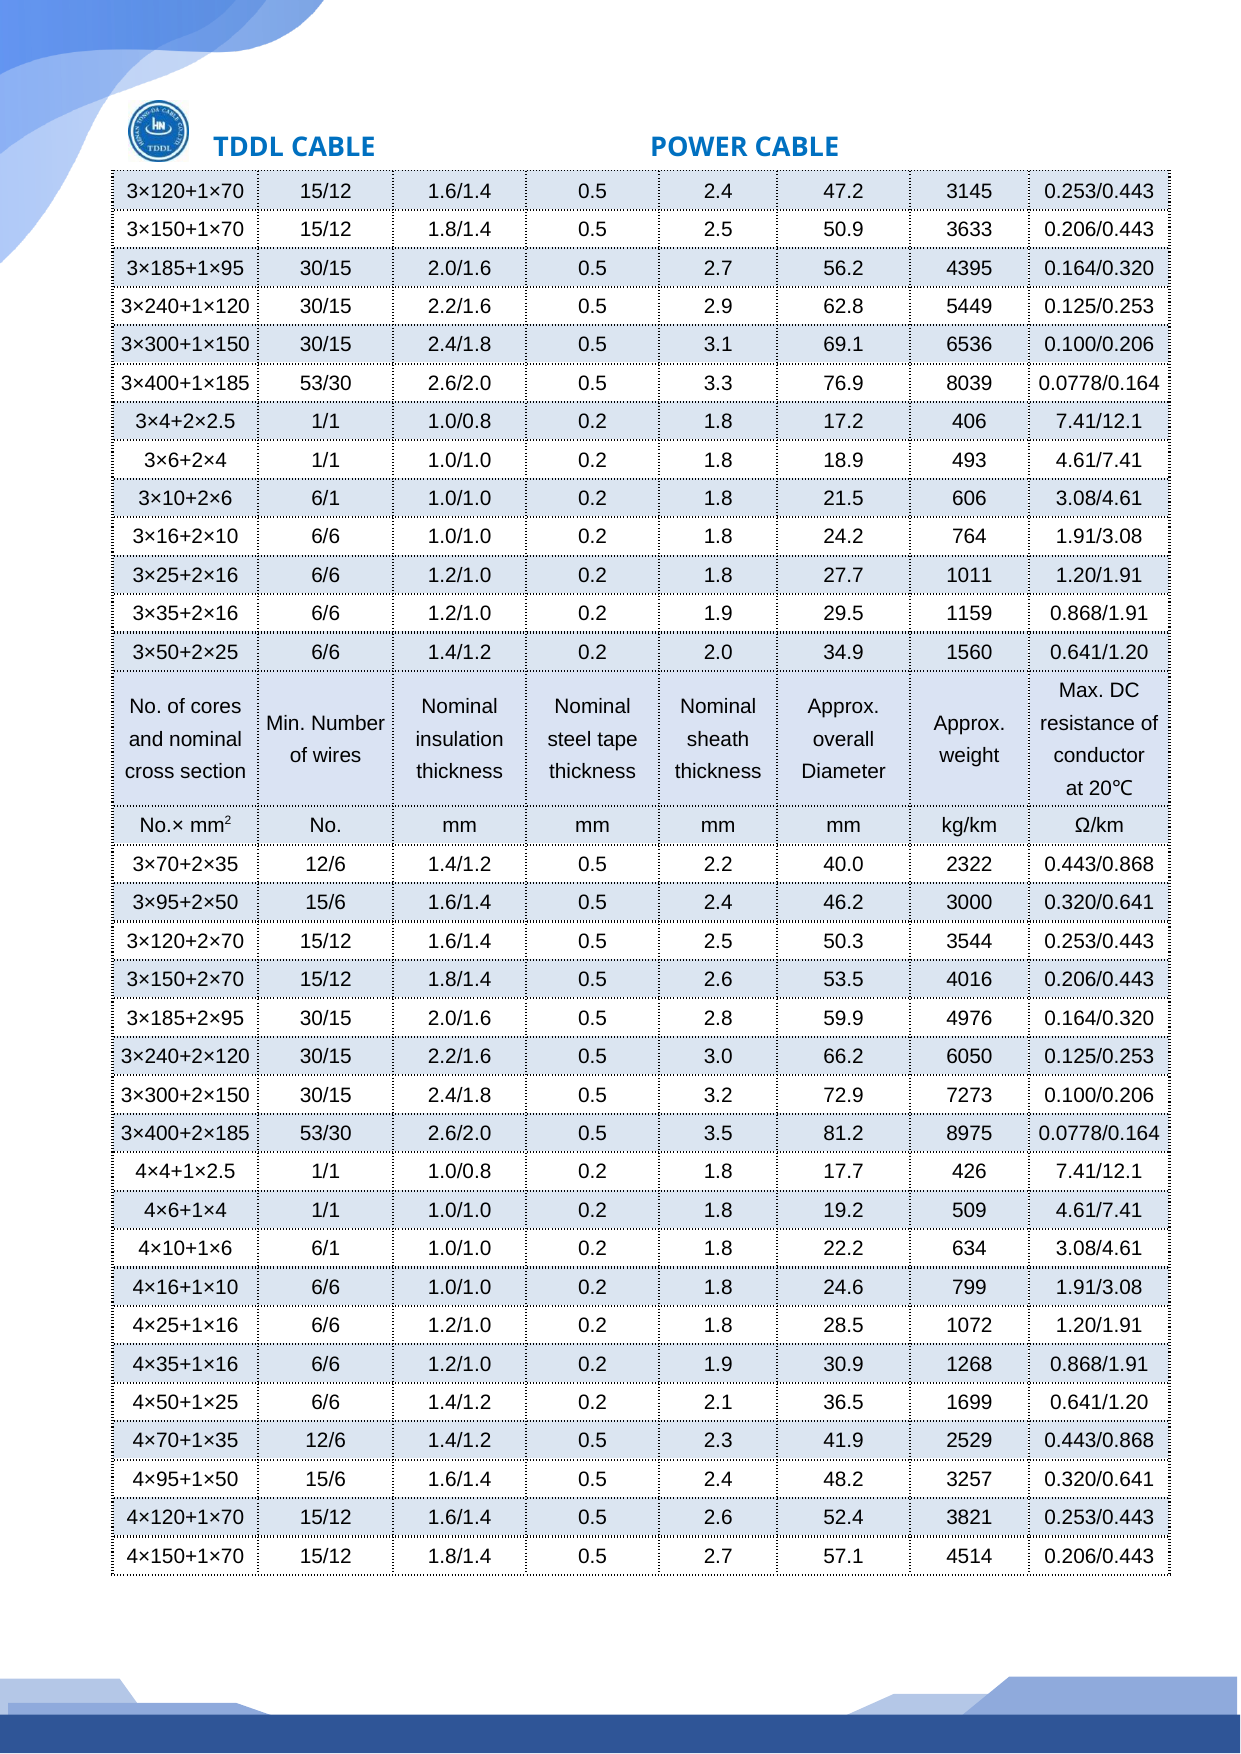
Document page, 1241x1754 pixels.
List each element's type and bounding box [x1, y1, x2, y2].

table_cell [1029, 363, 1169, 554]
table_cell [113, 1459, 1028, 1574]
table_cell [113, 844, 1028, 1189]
picture [0, 0, 554, 286]
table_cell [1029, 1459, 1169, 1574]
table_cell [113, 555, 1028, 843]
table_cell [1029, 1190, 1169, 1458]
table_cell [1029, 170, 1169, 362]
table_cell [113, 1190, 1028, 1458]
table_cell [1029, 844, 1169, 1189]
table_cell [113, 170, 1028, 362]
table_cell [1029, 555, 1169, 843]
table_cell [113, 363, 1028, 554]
